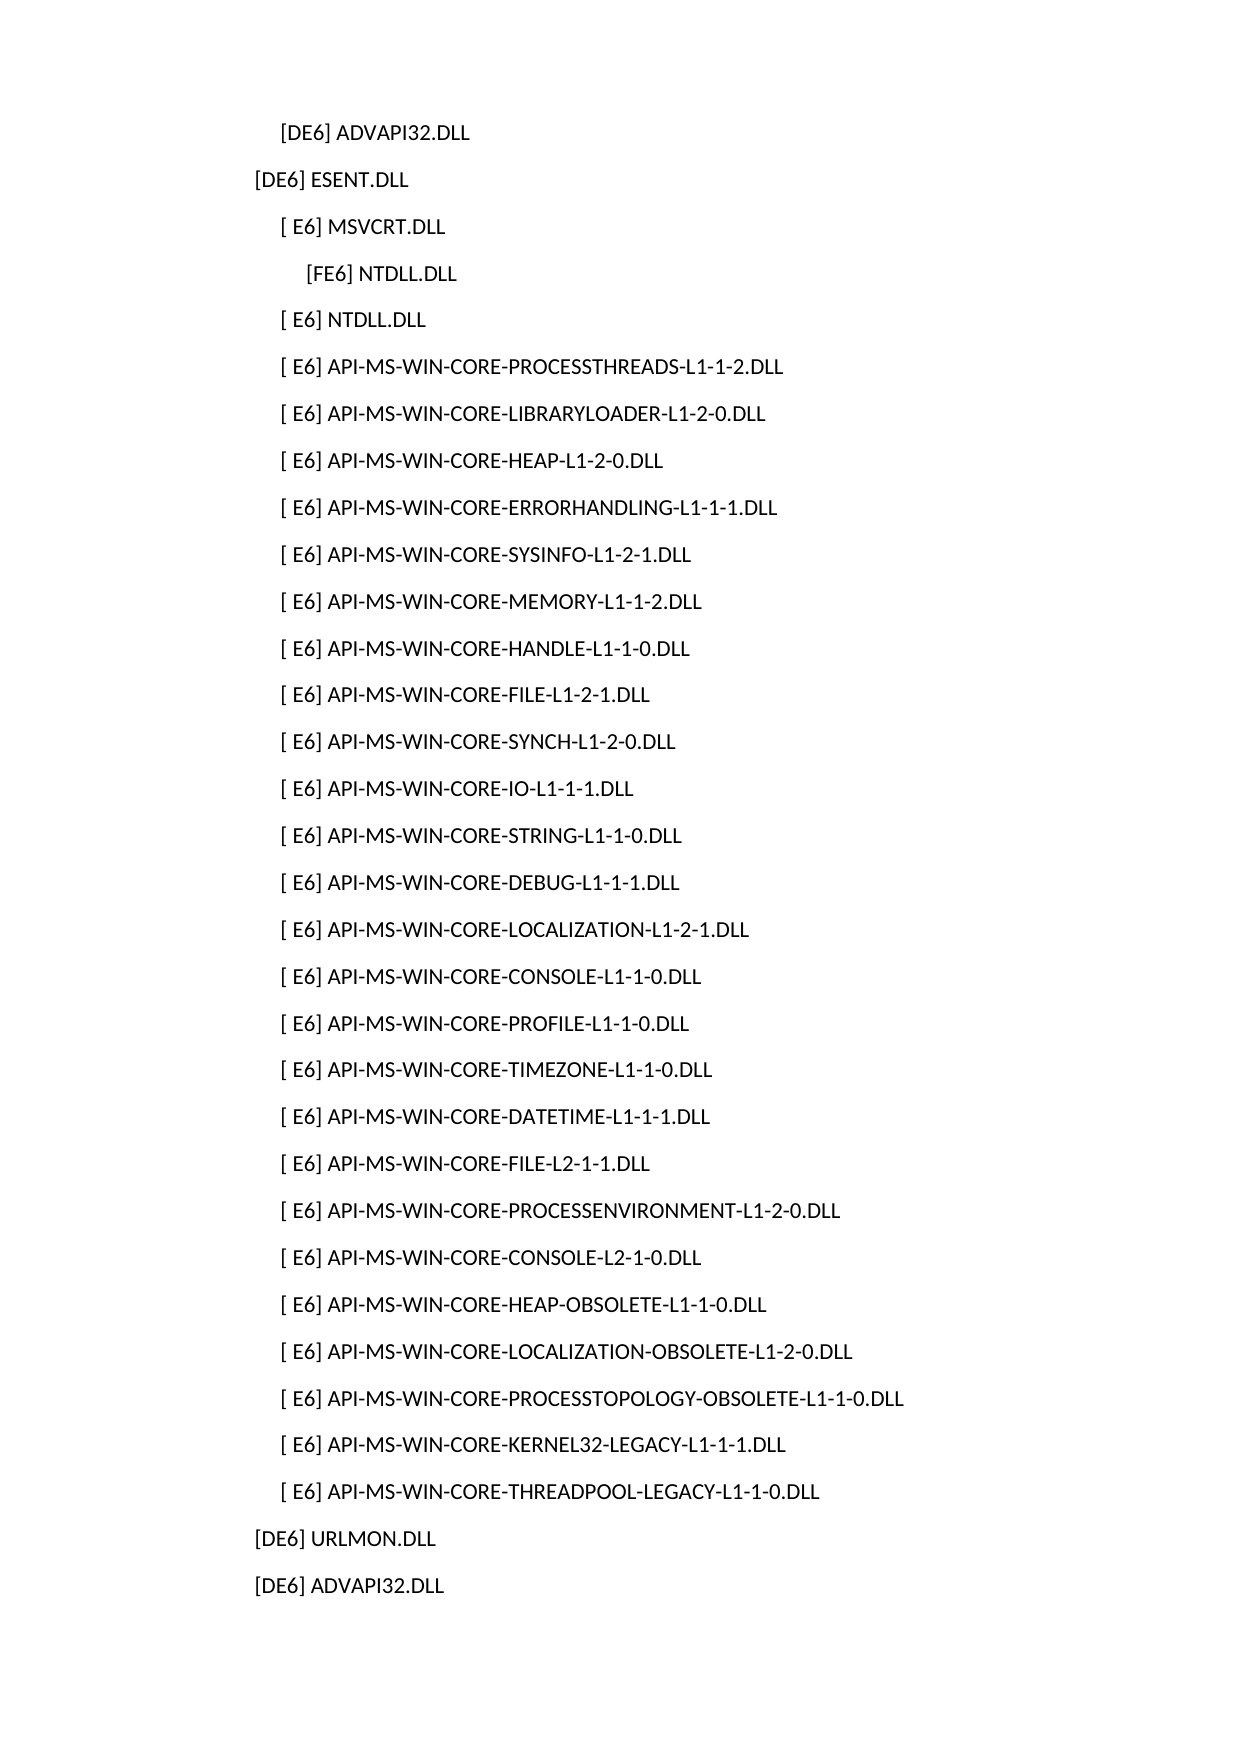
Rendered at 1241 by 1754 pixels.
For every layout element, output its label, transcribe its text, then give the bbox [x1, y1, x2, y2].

text [ E6] API-MS-WIN-CORE-HEAP-L1-2-0.DLL [177, 446, 1152, 474]
text [ E6] API-MS-WIN-CORE-HANDLE-L1-1-0.DLL [177, 634, 1152, 662]
text [ E6] API-MS-WIN-CORE-PROCESSENVIRONMENT-L1-2-0.DLL [177, 1196, 1152, 1224]
text [ E6] API-MS-WIN-CORE-HEAP-OBSOLETE-L1-1-0.DLL [177, 1290, 1152, 1318]
text [DE6] URLMON.DLL [177, 1524, 1152, 1552]
text [ E6] NTDLL.DLL [177, 306, 1152, 334]
text [ E6] API-MS-WIN-CORE-SYSINFO-L1-2-1.DLL [177, 540, 1152, 568]
text [ E6] API-MS-WIN-CORE-ERRORHANDLING-L1-1-1.DLL [177, 493, 1152, 521]
text [ E6] API-MS-WIN-CORE-MEMORY-L1-1-2.DLL [177, 587, 1152, 615]
text [ E6] API-MS-WIN-CORE-LOCALIZATION-L1-2-1.DLL [177, 915, 1152, 943]
text [ E6] API-MS-WIN-CORE-STRING-L1-1-0.DLL [177, 821, 1152, 849]
text [FE6] NTDLL.DLL [177, 259, 1152, 287]
text [ E6] API-MS-WIN-CORE-KERNEL32-LEGACY-L1-1-1.DLL [177, 1431, 1152, 1459]
text [ E6] API-MS-WIN-CORE-LIBRARYLOADER-L1-2-0.DLL [177, 399, 1152, 427]
text [ E6] API-MS-WIN-CORE-PROCESSTHREADS-L1-1-2.DLL [177, 352, 1152, 381]
text [ E6] API-MS-WIN-CORE-FILE-L1-2-1.DLL [177, 681, 1152, 709]
text [ E6] API-MS-WIN-CORE-CONSOLE-L2-1-0.DLL [177, 1243, 1152, 1271]
text [ E6] API-MS-WIN-CORE-PROCESSTOPOLOGY-OBSOLETE-L1-1-0.DLL [177, 1384, 1152, 1412]
text [ E6] API-MS-WIN-CORE-LOCALIZATION-OBSOLETE-L1-2-0.DLL [177, 1337, 1152, 1365]
text [ E6] API-MS-WIN-CORE-CONSOLE-L1-1-0.DLL [177, 962, 1152, 990]
text [ E6] API-MS-WIN-CORE-FILE-L2-1-1.DLL [177, 1149, 1152, 1177]
text [ E6] API-MS-WIN-CORE-SYNCH-L1-2-0.DLL [177, 727, 1152, 756]
text [DE6] ADVAPI32.DLL [177, 118, 1152, 146]
text [ E6] API-MS-WIN-CORE-IO-L1-1-1.DLL [177, 774, 1152, 802]
text [ E6] API-MS-WIN-CORE-PROFILE-L1-1-0.DLL [177, 1009, 1152, 1037]
text [ E6] MSVCRT.DLL [177, 212, 1152, 240]
text [ E6] API-MS-WIN-CORE-DEBUG-L1-1-1.DLL [177, 868, 1152, 896]
text [ E6] API-MS-WIN-CORE-TIMEZONE-L1-1-0.DLL [177, 1056, 1152, 1084]
text [ E6] API-MS-WIN-CORE-DATETIME-L1-1-1.DLL [177, 1102, 1152, 1131]
text [ E6] API-MS-WIN-CORE-THREADPOOL-LEGACY-L1-1-0.DLL [177, 1477, 1152, 1506]
text [DE6] ADVAPI32.DLL [177, 1571, 1152, 1599]
text [DE6] ESENT.DLL [177, 165, 1152, 193]
